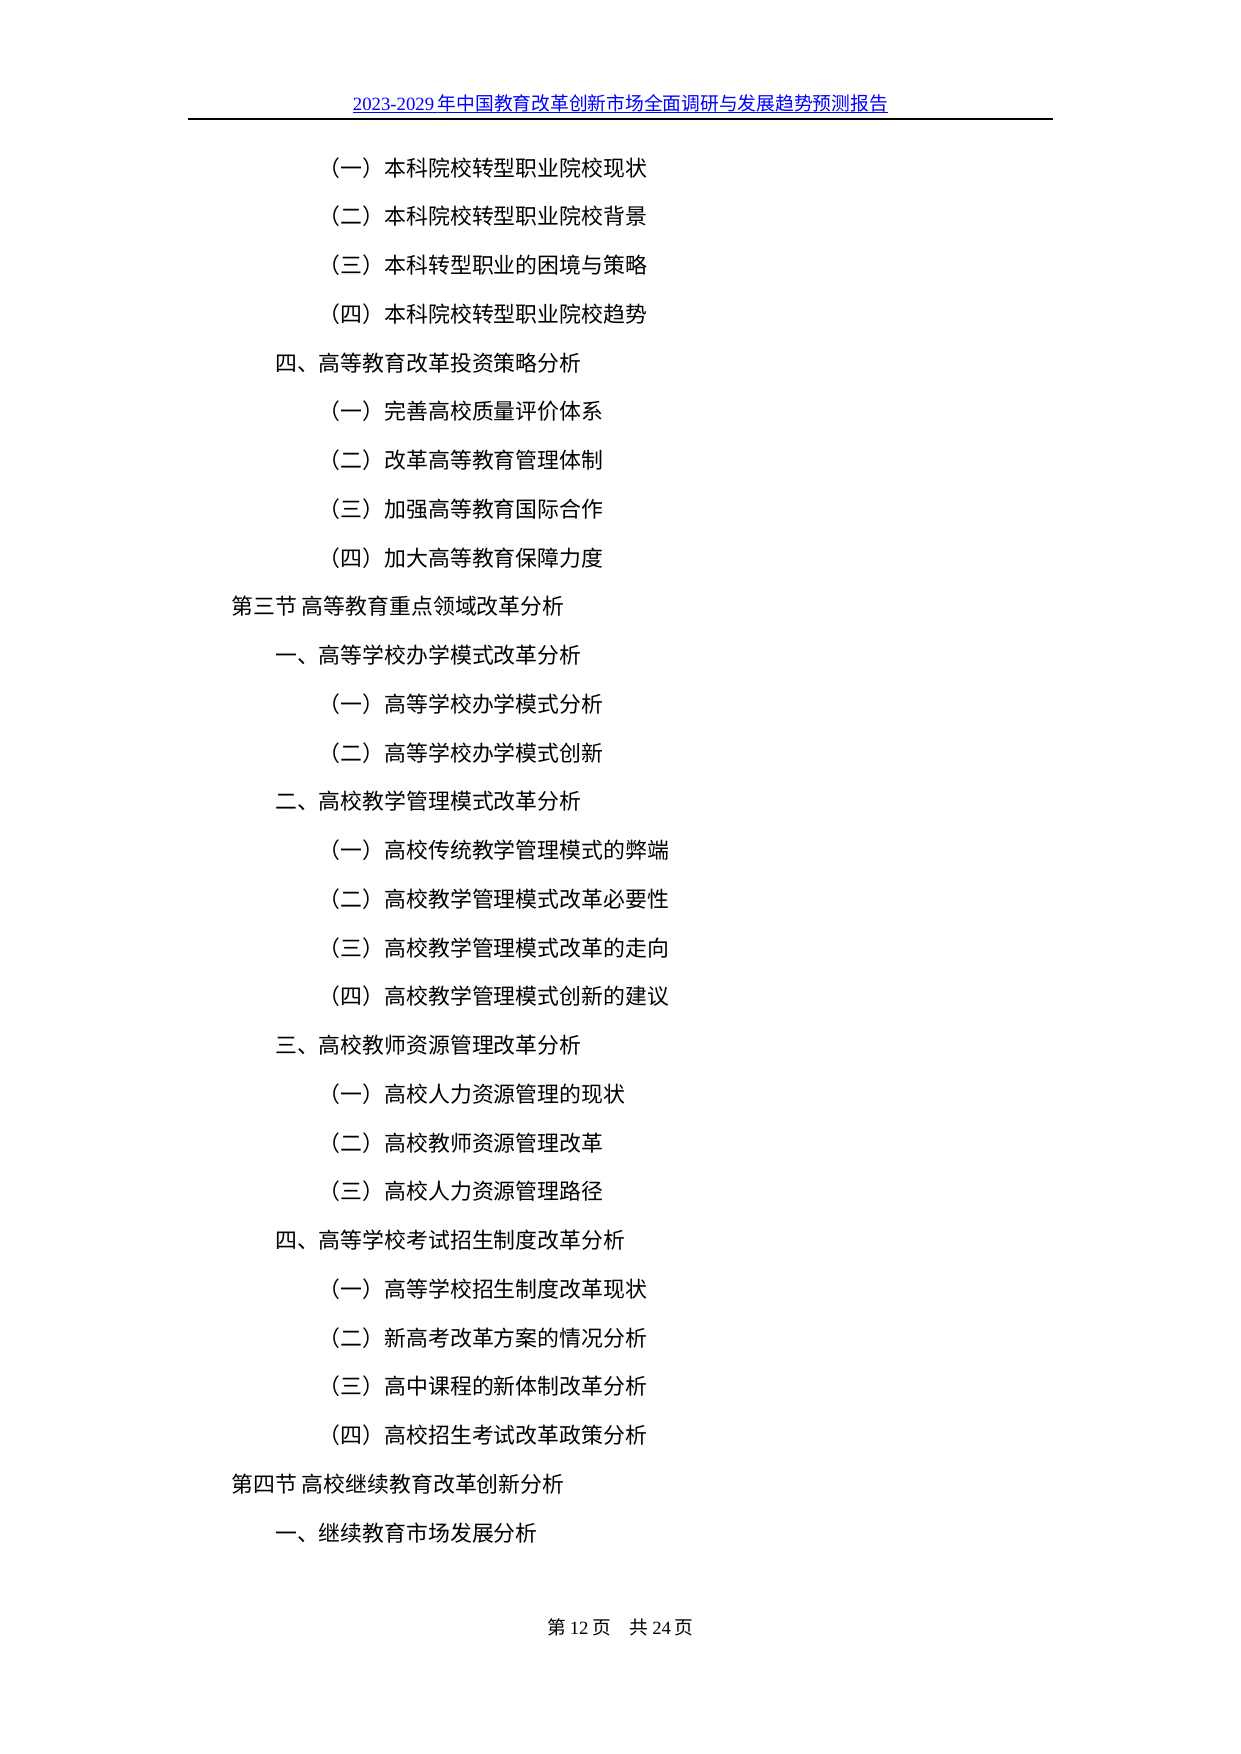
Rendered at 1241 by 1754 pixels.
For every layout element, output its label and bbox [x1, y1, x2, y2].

text [187, 150, 1053, 1548]
